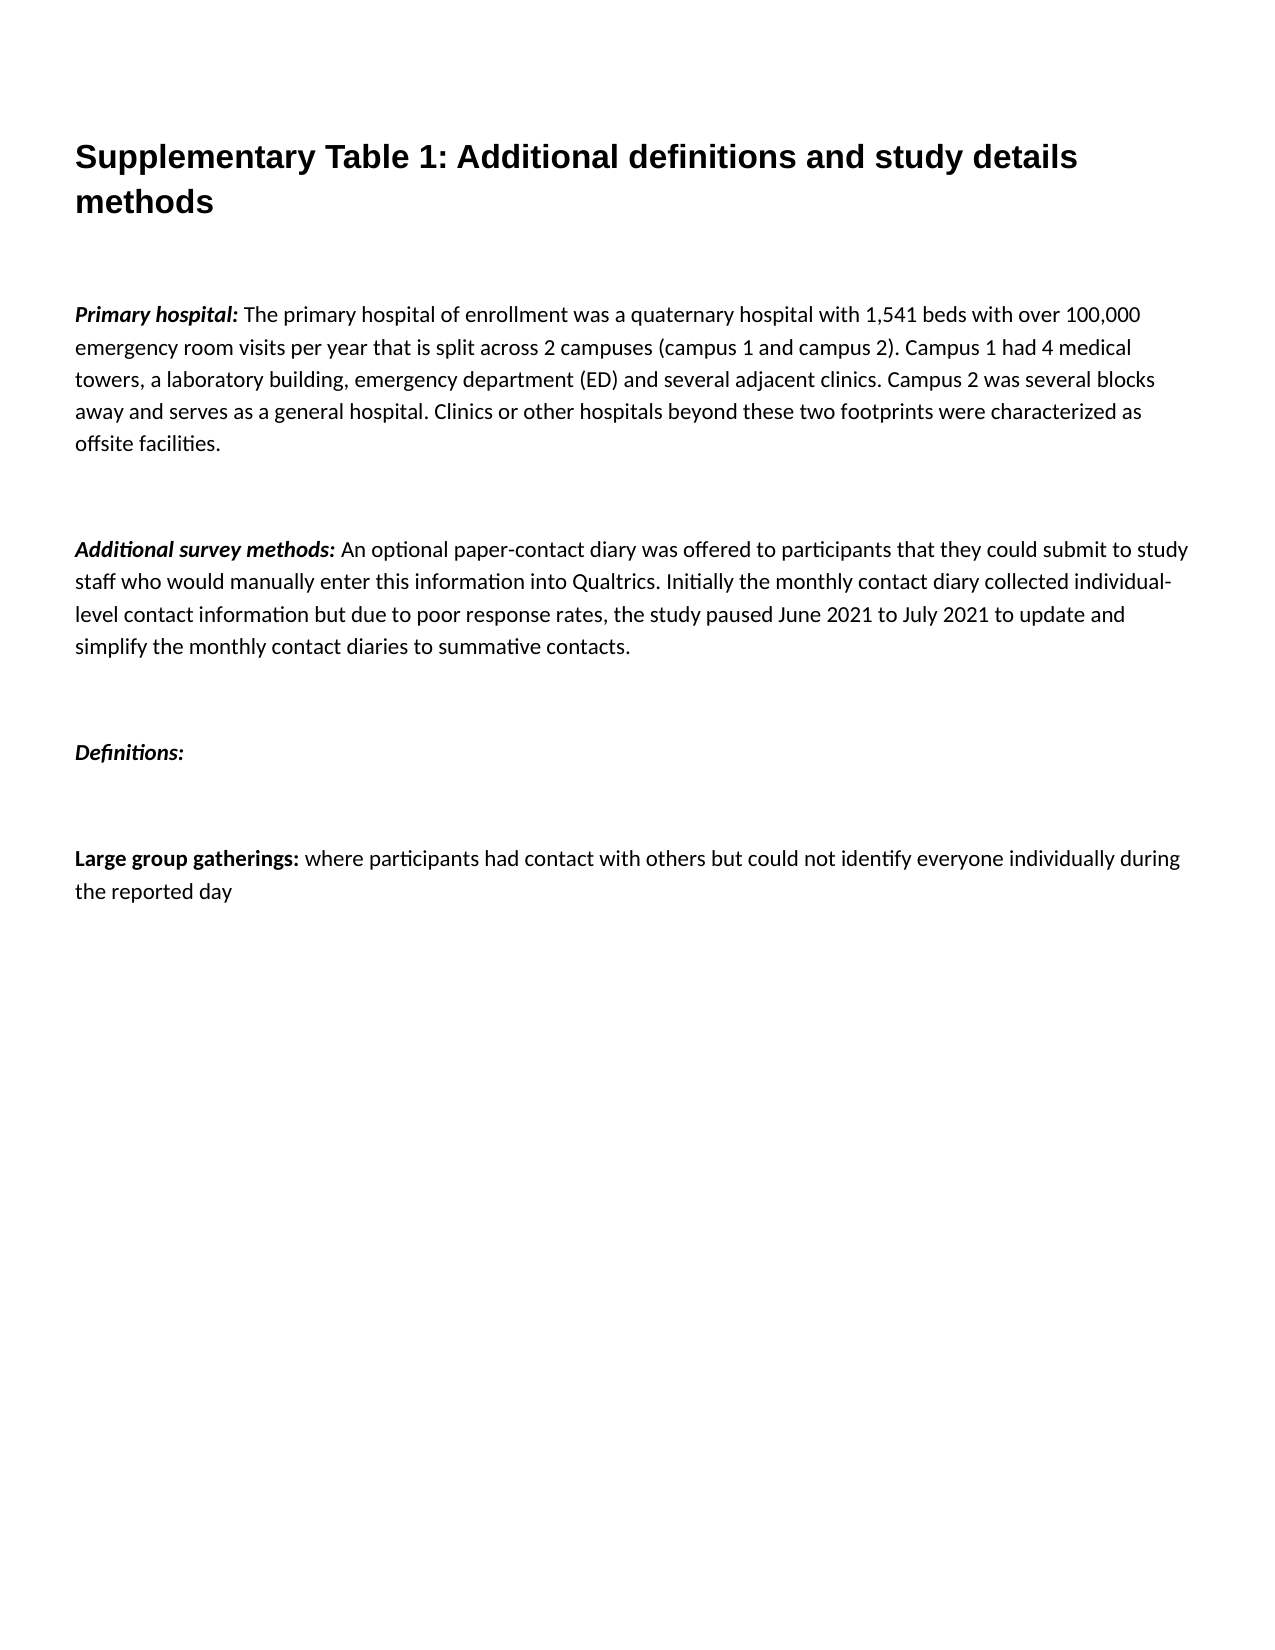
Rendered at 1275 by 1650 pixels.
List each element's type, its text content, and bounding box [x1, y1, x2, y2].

text Additional survey methods: An optional paper-contact diary was offered to participants that they could submit to study staff who would manually enter this information into Qualtrics. Initially the monthly contact diary collected individual-level contact information but due to poor response rates, the study paused June 2021 to July 2021 to update and simplify the monthly contact diaries to summative contacts. [75, 535, 1200, 660]
text Supplementary Table 1: Additional definitions and study details methods [75, 137, 1200, 220]
text Large group gatherings: where participants had contact with others but could not identify everyone individually during the reported day [75, 844, 1200, 905]
text Definitions: [75, 738, 1200, 766]
text Primary hospital: The primary hospital of enrollment was a quaternary hospital with 1,541 beds with over 100,000 emergency room visits per year that is split across 2 campuses (campus 1 and campus 2). Campus 1 had 4 medical towers, a laboratory building, emergency department (ED) and several adjacent clinics. Campus 2 was several blocks away and serves as a general hospital. Clinics or other hospitals beyond these two footprints were characterized as offsite facilities. [75, 301, 1200, 457]
